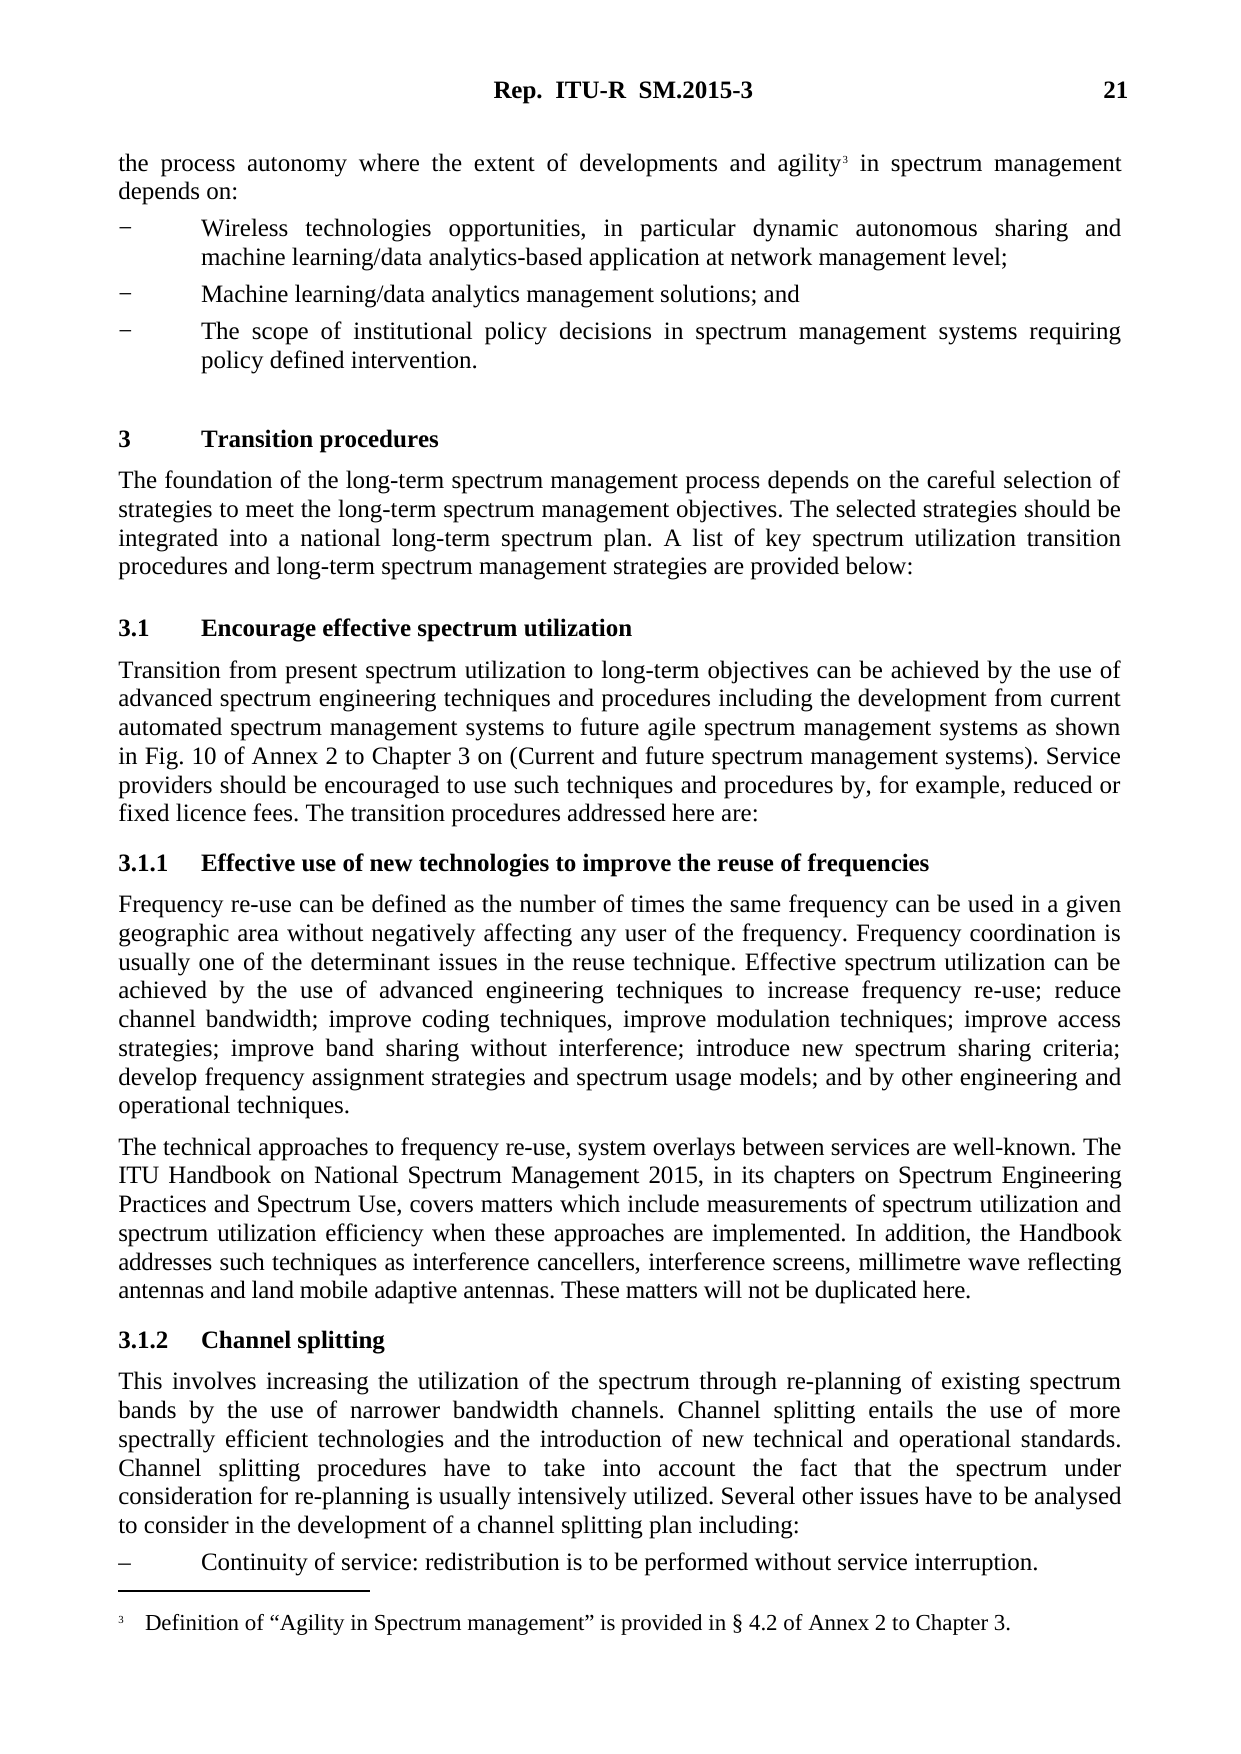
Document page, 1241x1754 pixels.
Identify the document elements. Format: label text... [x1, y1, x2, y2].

text Transition from present spectrum utilization to long-term objectives can be achieved by the use of advanced spectrum engineering techniques and procedures including the development from current automated spectrum management systems to future agile spectrum management systems as shown in Fig. 10 of Annex 2 to Chapter 3 on (Current and future spectrum management systems). Service providers should be encouraged to use such techniques and procedures by, for example, reduced or fixed licence fees. The transition procedures addressed here are: [118, 655, 1122, 827]
text The technical approaches to frequency re-use, system overlays between services are well-known. The ITU Handbook on National Spectrum Management 2015, in its chapters on Spectrum Engineering Practices and Spectrum Use, covers matters which include measurements of spectrum utilization and spectrum utilization efficiency when these approaches are implemented. In addition, the Handbook addresses such techniques as interference cancellers, interference screens, millimetre wave reflecting antennas and land mobile adaptive antennas. These matters will not be duplicated here. [118, 1132, 1122, 1304]
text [118, 148, 1122, 205]
subtitle 3.1.1 Effective use of new technologies to improve the reuse of frequencies [118, 848, 1122, 877]
subtitle 3.1.2 Channel splitting [118, 1325, 1122, 1354]
subtitle 3.1 Encourage effective spectrum utilization [118, 613, 1122, 642]
text This involves increasing the utilization of the spectrum through re-planning of existing spectrum bands by the use of narrower bandwidth channels. Channel splitting entails the use of more spectrally efficient technologies and the introduction of new technical and operational standards. Channel splitting procedures have to take into account the fact that the spectrum under consideration for re-planning is usually intensively utilized. Several other issues have to be analysed to consider in the development of a channel splitting plan including: [118, 1366, 1122, 1539]
subtitle 3 Transition procedures [118, 424, 1122, 453]
text − Machine learning/data analytics management solutions; and [118, 279, 1122, 308]
text − Wireless technologies opportunities, in particular dynamic autonomous sharing and machine learning/data analytics-based application at network management level; [118, 213, 1122, 271]
text Frequency re-use can be defined as the number of times the same frequency can be used in a given geographic area without negatively affecting any user of the frequency. Frequency coordination is usually one of the determinant issues in the reuse technique. Effective spectrum utilization can be achieved by the use of advanced engineering techniques to increase frequency re-use; reduce channel bandwidth; improve coding techniques, improve modulation techniques; improve access strategies; improve band sharing without interference; introduce new spectrum sharing criteria; develop frequency assignment strategies and spectrum usage models; and by other engineering and operational techniques. [118, 889, 1122, 1119]
text − The scope of institutional policy decisions in spectrum management systems requiring policy defined intervention. [118, 316, 1122, 374]
text The foundation of the long-term spectrum management process depends on the careful selection of strategies to meet the long-term spectrum management objectives. The selected strategies should be integrated into a national long-term spectrum plan. A list of key spectrum utilization transition procedures and long-term spectrum management strategies are provided below: [118, 465, 1122, 580]
text – Continuity of service: redistribution is to be performed without service interruption. [118, 1547, 1122, 1576]
